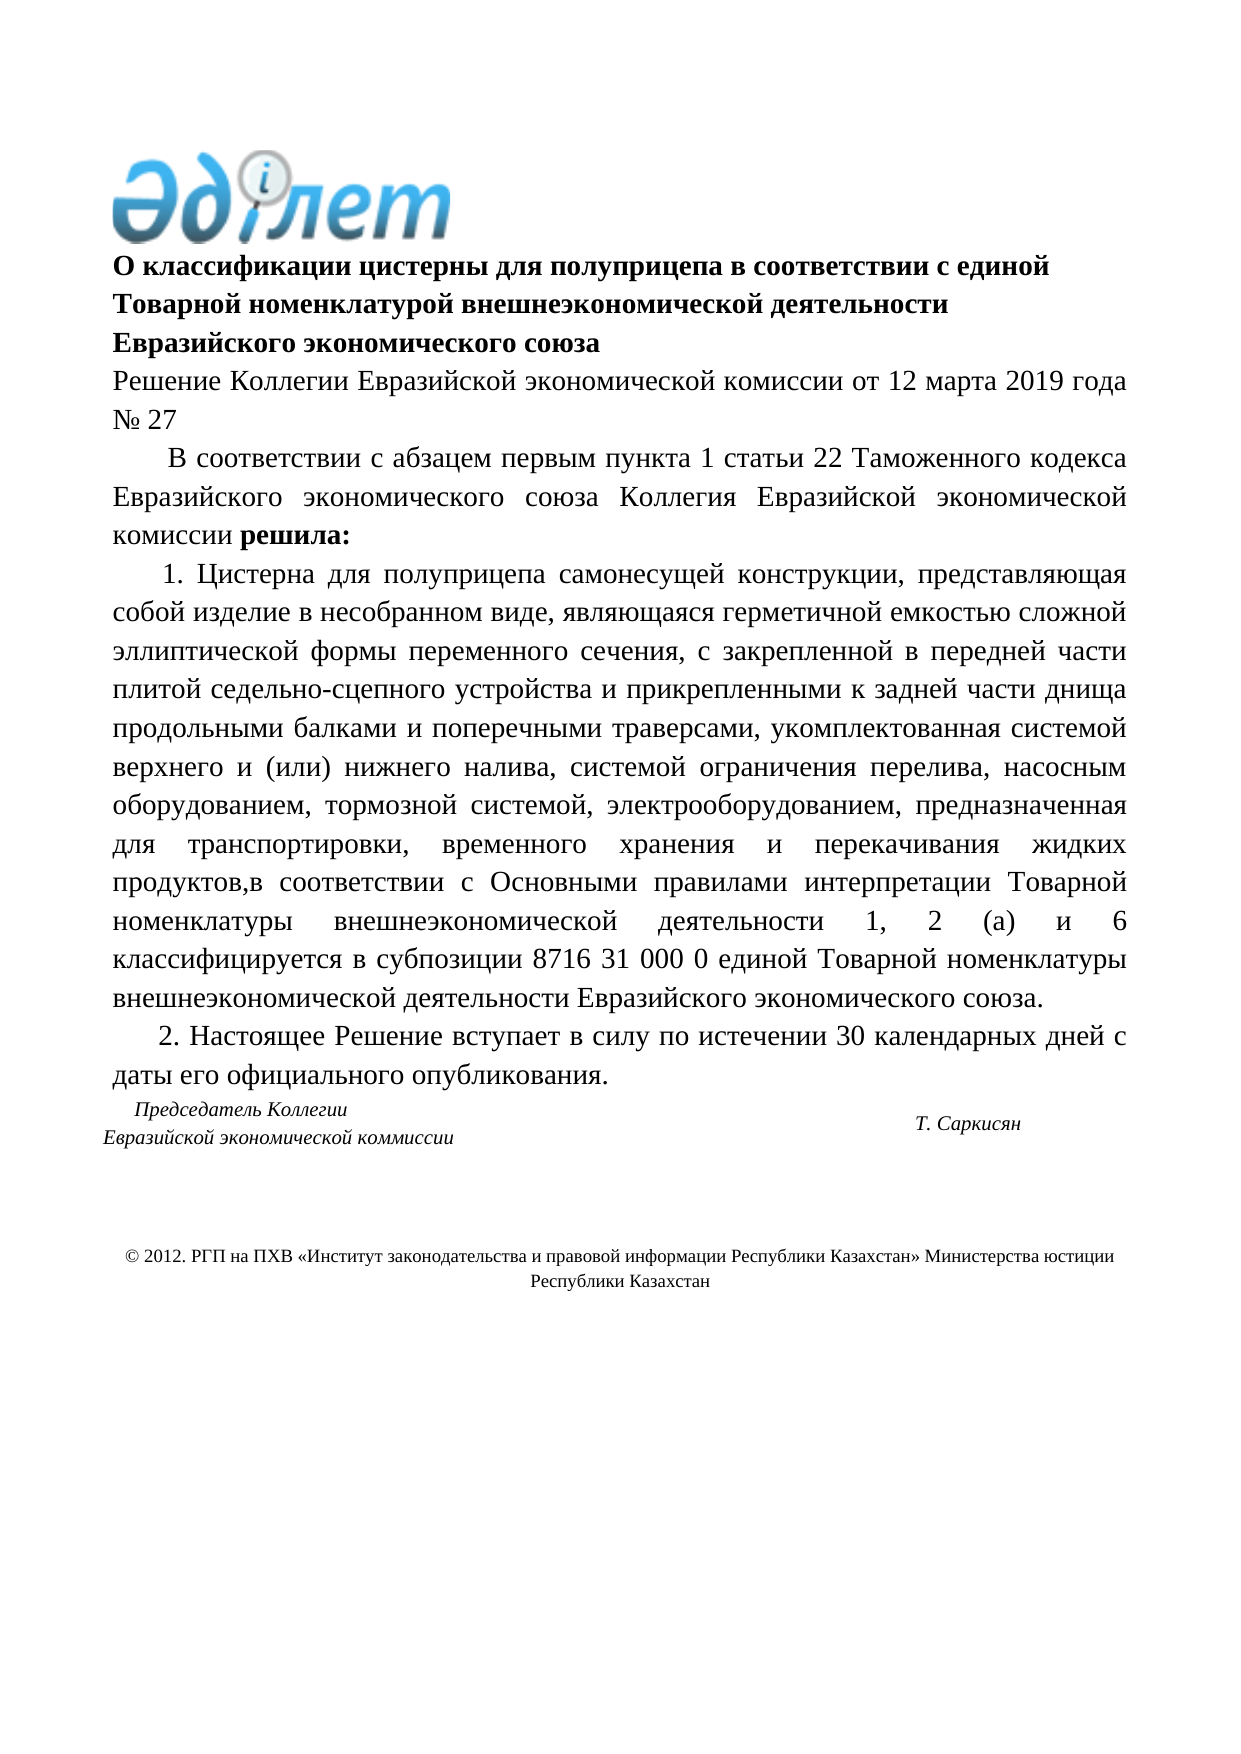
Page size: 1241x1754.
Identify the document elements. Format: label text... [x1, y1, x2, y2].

table_header Т. Саркисян [913, 1096, 1240, 1154]
table_header Председатель Коллегии Евразийской экономической коммиссии [101, 1096, 913, 1154]
text 2. Настоящее Решение вступает в силу по истечении 30 календарных дней с даты его официального опубликования. [112, 1018, 1128, 1091]
text 1. Цистерна для полуприцепа самонесущей конструкции, представляющая собой изделие в несобранном виде, являющаяся герметичной емкостью сложной эллиптической формы переменного сечения, с закрепленной в передней части плитой седельно-сцепного устройства и прикрепленными к задней части днища продольными балками и поперечными траверсами, укомплектованная системой верхнего и (или) нижнего налива, системой ограничения перелива, насосным оборудованием, тормозной системой, электрооборудованием, предназначенная для транспортировки, временного хранения и перекачивания жидких продуктов,в соответствии с Основными правилами интерпретации Товарной номенклатуры внешнеэкономической деятельности 1, 2 (а) и 6 классифицируется в субпозиции 8716 31 000 0 единой Товарной номенклатуры внешнеэкономической деятельности Евразийского экономического союза. [112, 556, 1128, 1013]
text © 2012. РГП на ПХВ «Институт законодательства и правовой информации Республики Казахстан» Министерства юстиции Республики Казахстан [112, 1245, 1128, 1291]
text Решение Коллегии Евразийской экономической комиссии от 12 марта 2019 года № 27 [112, 363, 1128, 435]
text О классификации цистерны для полуприцепа в соответствии с единой Товарной номенклатурой внешнеэкономической деятельности Евразийского экономического союза [112, 248, 1128, 358]
picture [112, 150, 451, 244]
text В соответствии с абзацем первым пункта 1 статьи 22 Таможенного кодекса Евразийского экономического союза Коллегия Евразийской экономической комиссии решила: [112, 440, 1128, 551]
